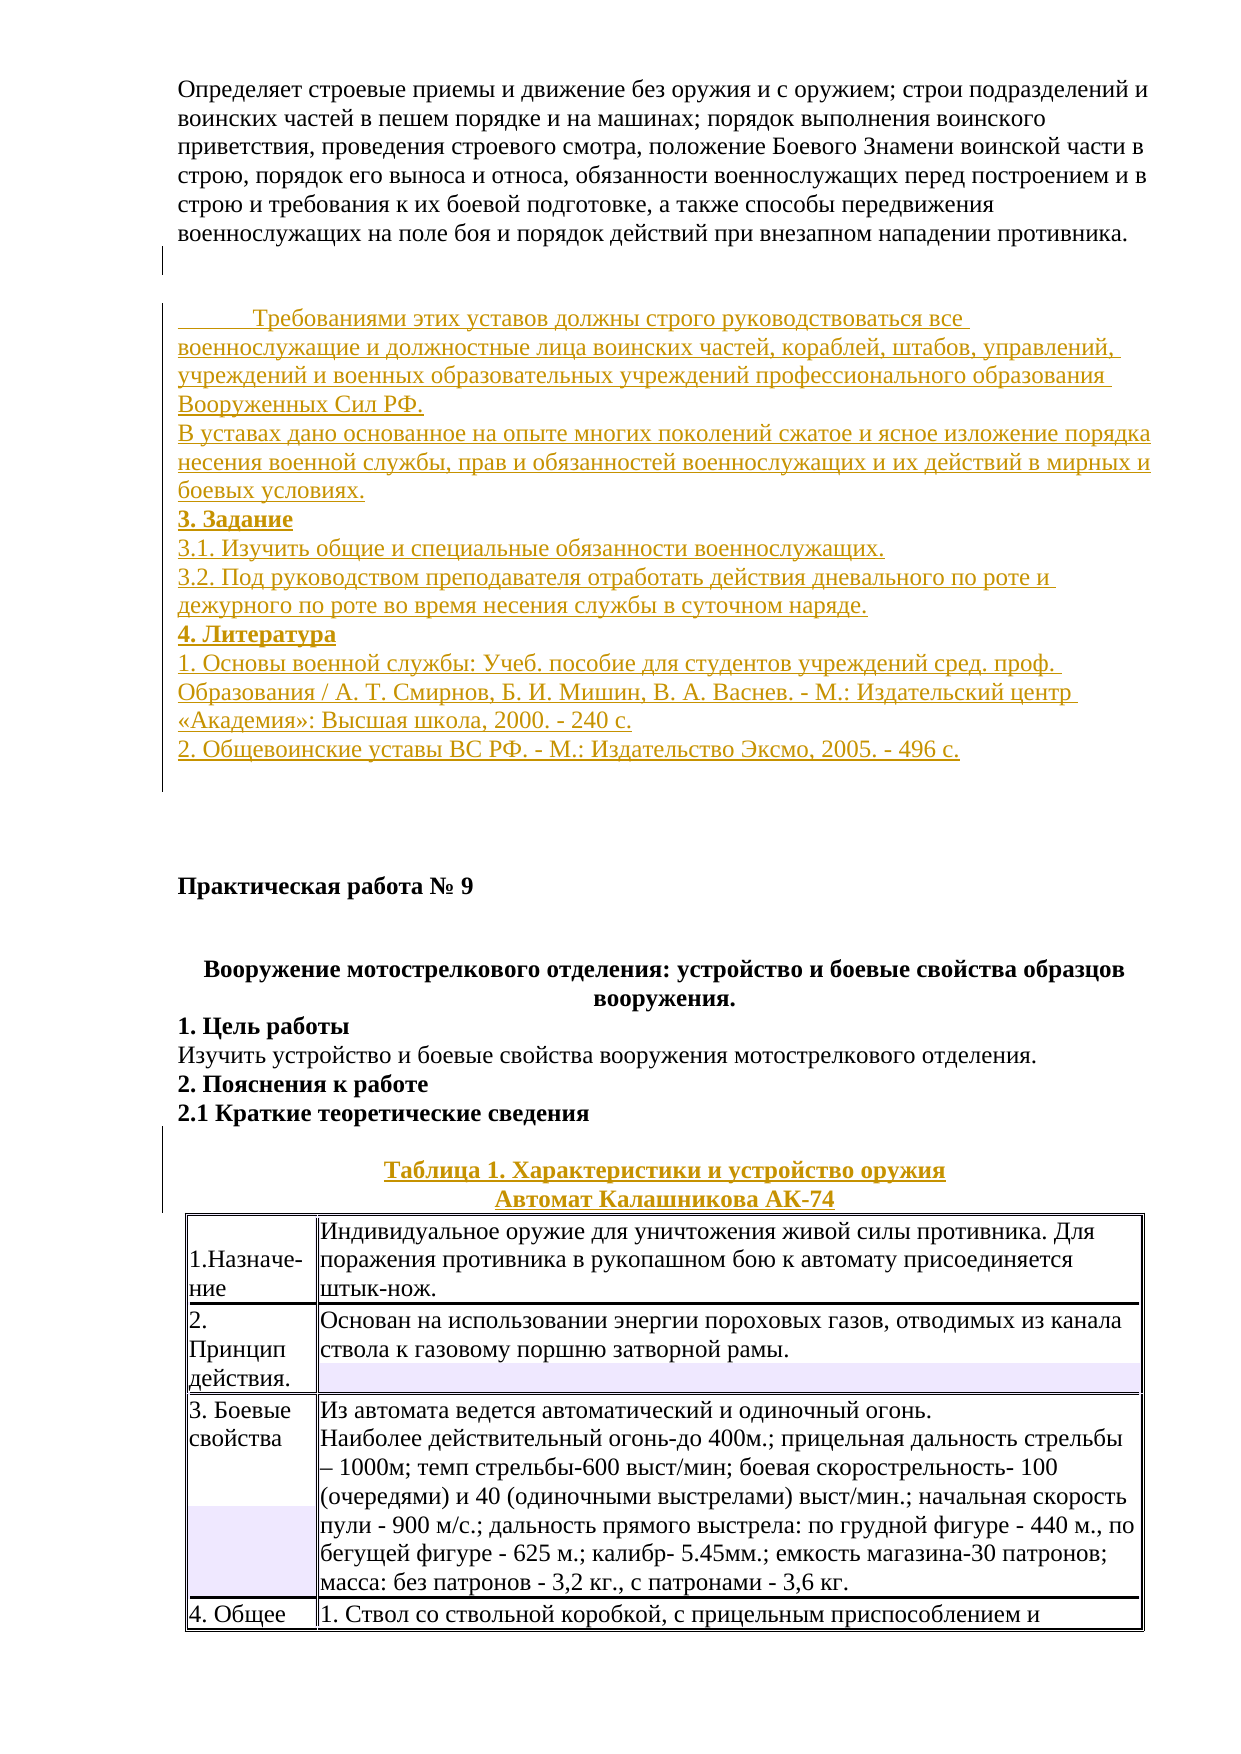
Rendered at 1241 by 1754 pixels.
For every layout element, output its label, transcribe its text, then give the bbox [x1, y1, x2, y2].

text Практическая работа № 9 [177, 871, 1152, 899]
text Вооружение мотострелкового отделения: устройство и боевые свойства образцов вооружения. [177, 954, 1152, 1011]
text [177, 74, 1152, 246]
table_cell Основан на использовании энергии пороховых газов, отводимых из канала ствола к газовому поршню затворной рамы. [319, 1302, 1141, 1392]
text 2. Пояснения к работе 2.1 Краткие теоретические сведения [177, 1069, 1152, 1126]
text 1. Цель работы Изучить устройство и боевые свойства вооружения мотострелкового отделения. [177, 1011, 1152, 1069]
table_cell 3. Боевые свойства [188, 1395, 316, 1596]
